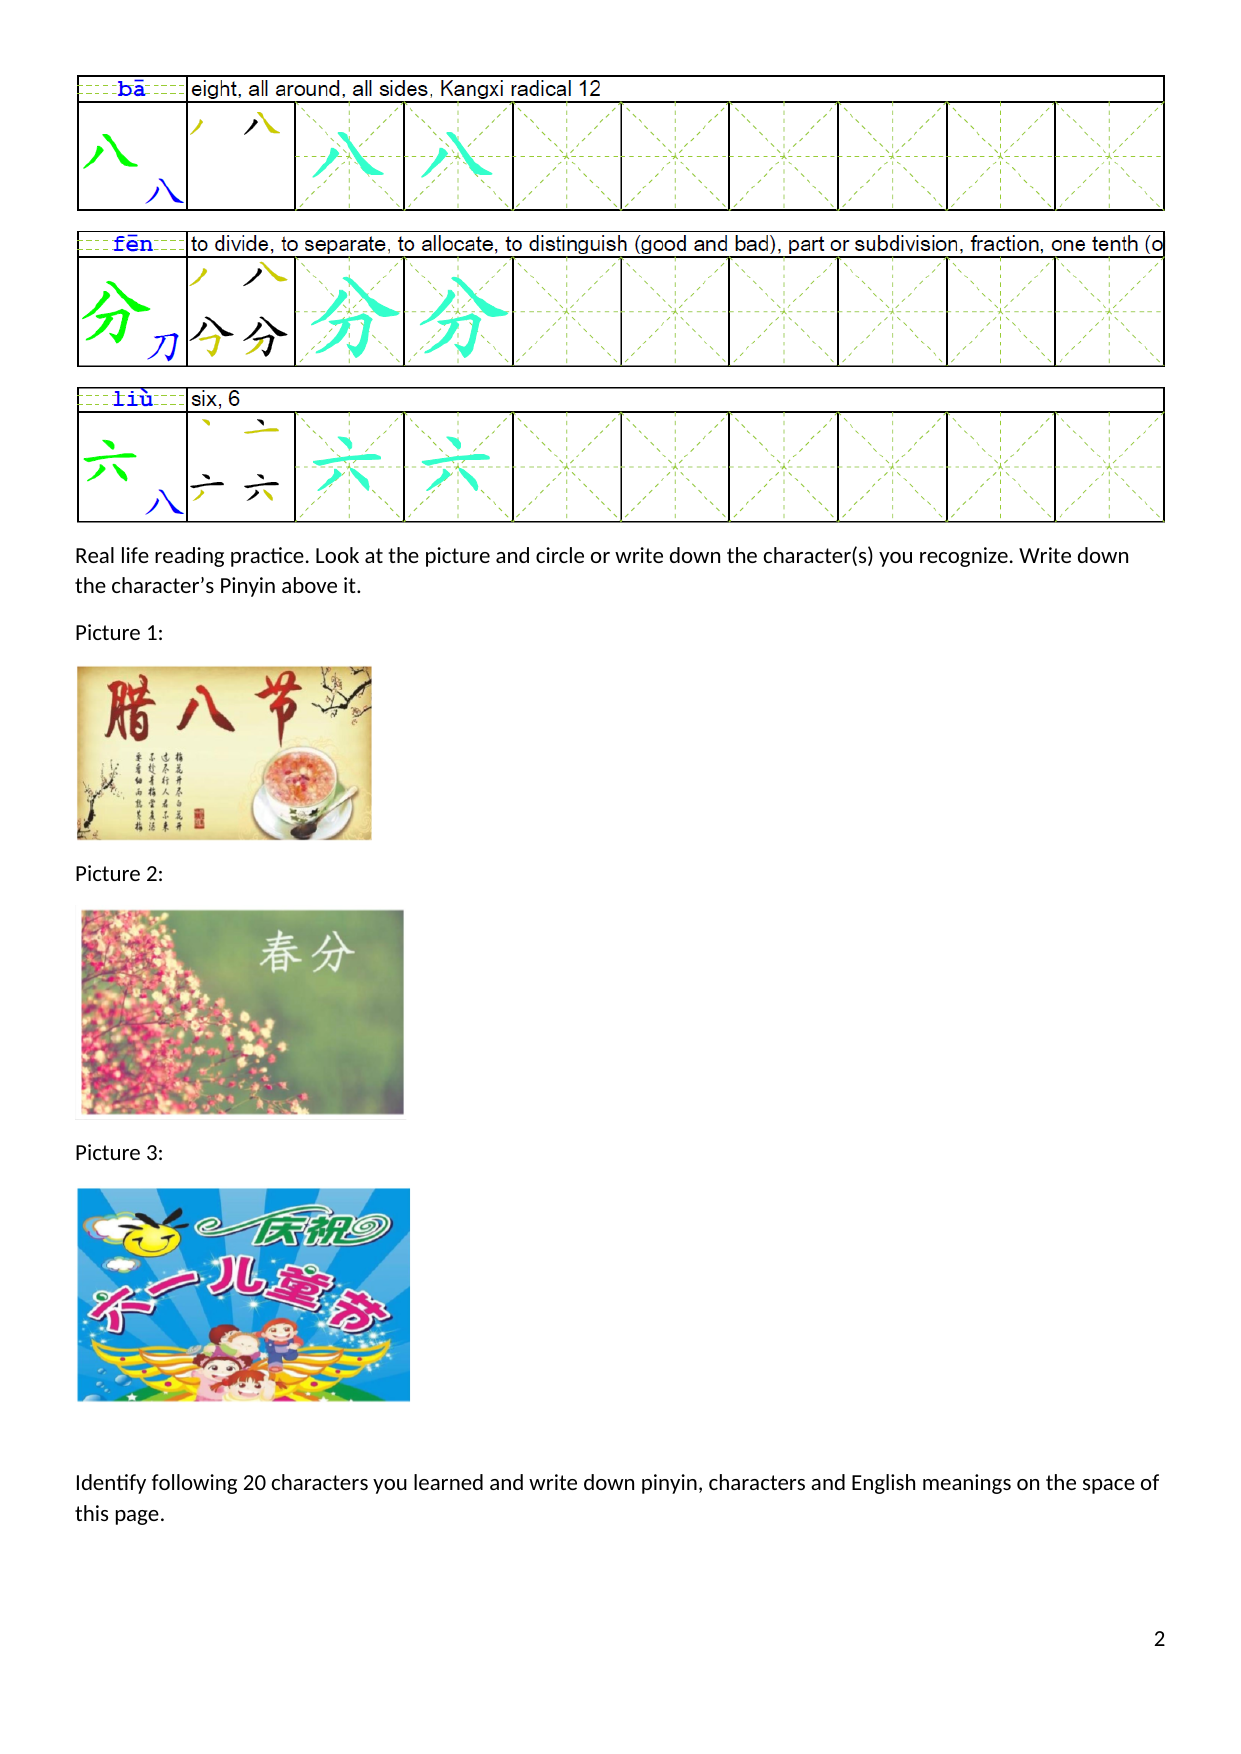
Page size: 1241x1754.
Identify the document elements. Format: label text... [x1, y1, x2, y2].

text Picture 1: [75, 618, 1165, 646]
text Real life reading practice. Look at the picture and circle or write down the character(s) you recognize. Write down the character’s Pinyin above it. [75, 541, 1165, 599]
text Identify following 20 characters you learned and write down pinyin, characters and English meanings on the space of this page. [75, 1468, 1165, 1527]
picture [75, 1185, 411, 1403]
picture [75, 905, 407, 1120]
picture [75, 75, 1166, 523]
text Picture 3: [75, 1138, 1165, 1167]
picture [75, 665, 372, 841]
text Picture 2: [75, 859, 1165, 887]
